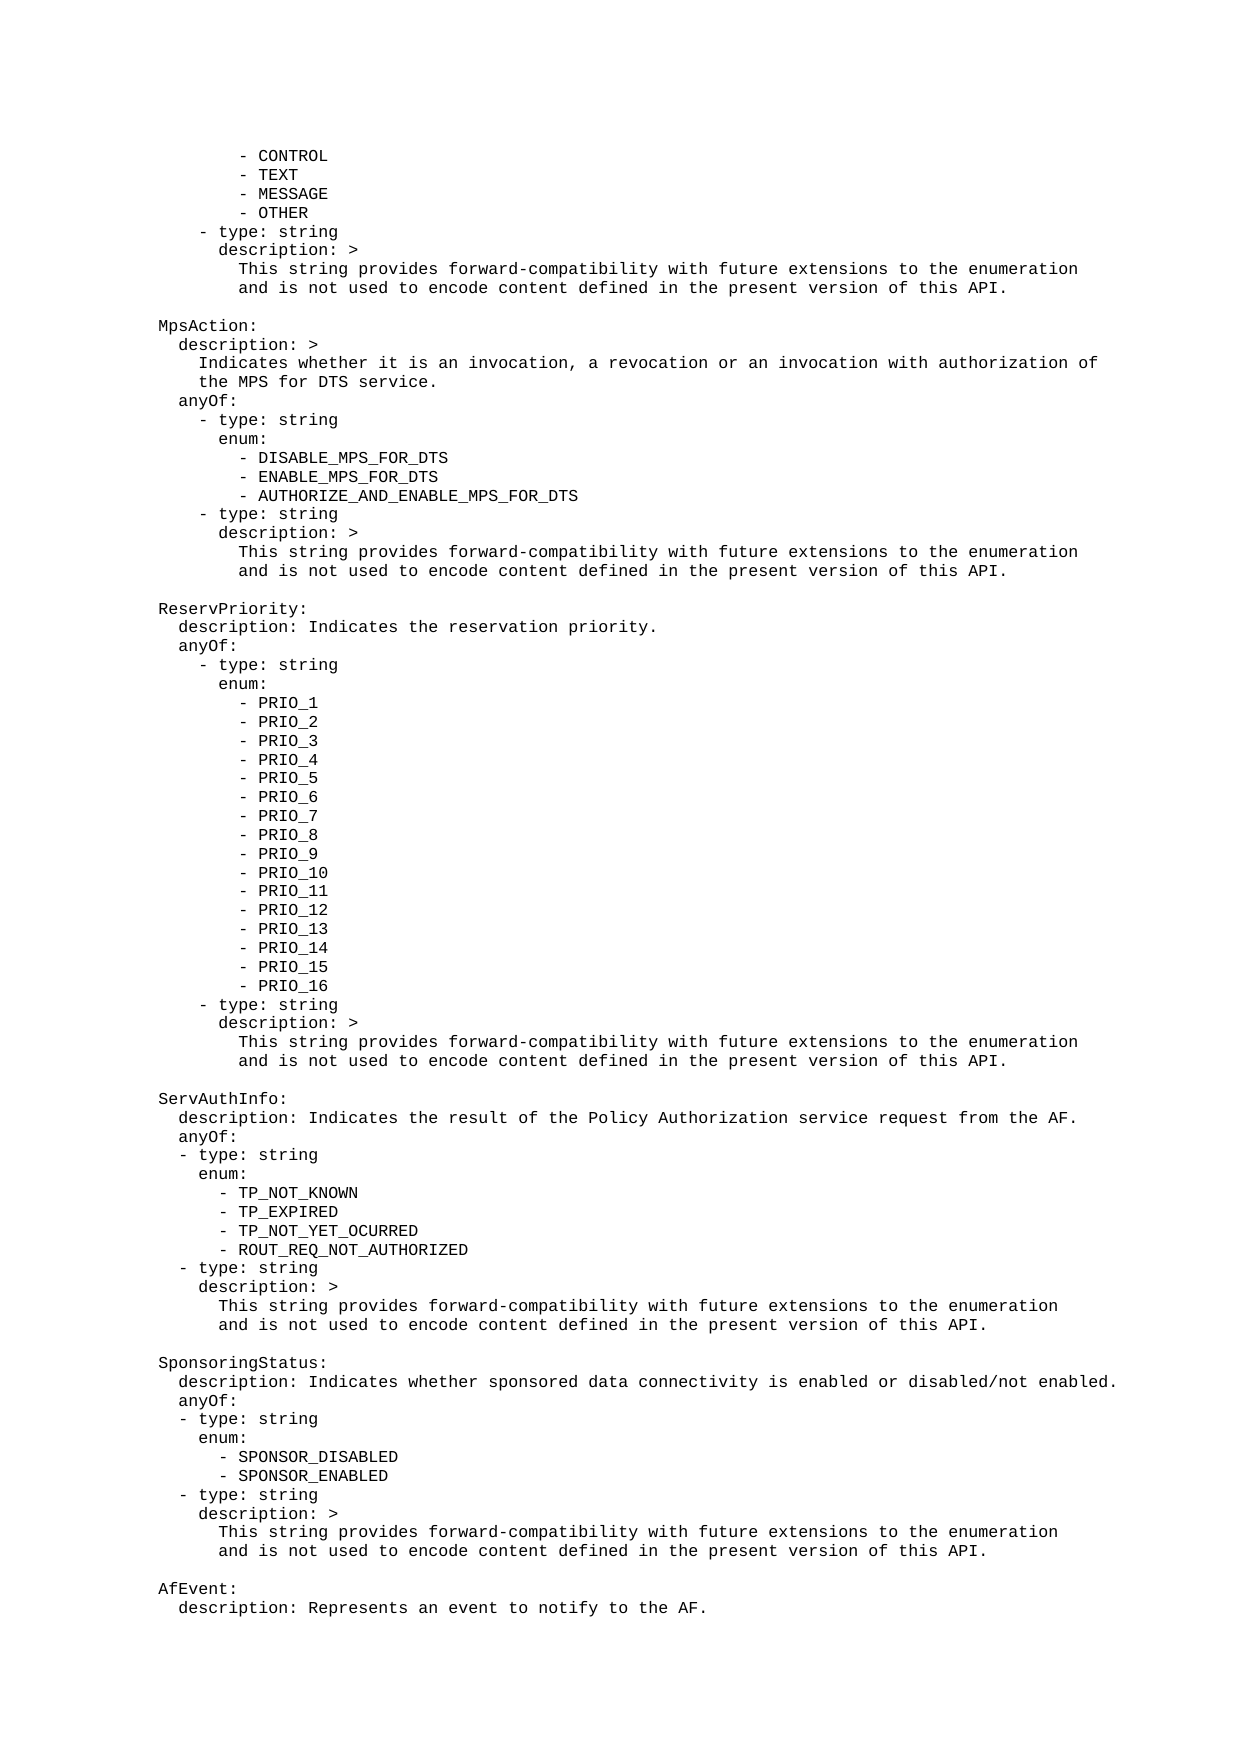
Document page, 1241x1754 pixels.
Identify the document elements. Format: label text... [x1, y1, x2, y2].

text AfEvent: [118, 1581, 1122, 1599]
text description: > [118, 242, 1122, 261]
text - type: string [118, 1147, 1122, 1166]
text enum: [118, 676, 1122, 694]
text SponsoringStatus: [118, 1354, 1122, 1373]
text and is not used to encode content defined in the present version of this API. [118, 1317, 1122, 1336]
text description: > [118, 525, 1122, 544]
text - TEXT [118, 167, 1122, 185]
text - PRIO_2 [118, 713, 1122, 732]
text description: > [118, 336, 1122, 355]
text - type: string [118, 223, 1122, 242]
text - PRIO_15 [118, 958, 1122, 977]
text - type: string [118, 412, 1122, 431]
text - ENABLE_MPS_FOR_DTS [118, 468, 1122, 487]
text anyOf: [118, 1392, 1122, 1411]
text description: > [118, 1015, 1122, 1034]
text and is not used to encode content defined in the present version of this API. [118, 280, 1122, 298]
text Indicates whether it is an invocation, a revocation or an invocation with authorization of [118, 355, 1122, 374]
text - PRIO_9 [118, 845, 1122, 864]
text - OTHER [118, 204, 1122, 223]
text This string provides forward-compatibility with future extensions to the enumeration [118, 1034, 1122, 1053]
text - PRIO_1 [118, 694, 1122, 713]
text This string provides forward-compatibility with future extensions to the enumeration [118, 1298, 1122, 1317]
text - AUTHORIZE_AND_ENABLE_MPS_FOR_DTS [118, 487, 1122, 506]
text - DISABLE_MPS_FOR_DTS [118, 449, 1122, 468]
text - SPONSOR_ENABLED [118, 1467, 1122, 1486]
text - PRIO_13 [118, 921, 1122, 939]
text and is not used to encode content defined in the present version of this API. [118, 1543, 1122, 1562]
text ServAuthInfo: [118, 1090, 1122, 1109]
text ReservPriority: [118, 600, 1122, 619]
text description: Indicates the result of the Policy Authorization service request from the AF. [118, 1109, 1122, 1128]
text MpsAction: [118, 317, 1122, 336]
text - TP_NOT_KNOWN [118, 1185, 1122, 1203]
text - type: string [118, 1411, 1122, 1430]
text description: Represents an event to notify to the AF. [118, 1599, 1122, 1618]
text - PRIO_14 [118, 939, 1122, 958]
text - PRIO_12 [118, 902, 1122, 921]
text description: Indicates the reservation priority. [118, 619, 1122, 638]
text - PRIO_16 [118, 977, 1122, 996]
text - type: string [118, 1260, 1122, 1279]
text anyOf: [118, 638, 1122, 657]
text description: > [118, 1505, 1122, 1524]
text - TP_NOT_YET_OCURRED [118, 1222, 1122, 1241]
text anyOf: [118, 393, 1122, 412]
text and is not used to encode content defined in the present version of this API. [118, 1053, 1122, 1072]
text description: > [118, 1279, 1122, 1298]
text enum: [118, 1430, 1122, 1449]
text - PRIO_10 [118, 864, 1122, 883]
text This string provides forward-compatibility with future extensions to the enumeration [118, 1524, 1122, 1543]
text - CONTROL [118, 148, 1122, 167]
text - type: string [118, 506, 1122, 525]
text enum: [118, 1166, 1122, 1185]
text - type: string [118, 657, 1122, 676]
text This string provides forward-compatibility with future extensions to the enumeration [118, 261, 1122, 280]
text - PRIO_3 [118, 732, 1122, 751]
text enum: [118, 431, 1122, 449]
text - type: string [118, 1486, 1122, 1505]
text - ROUT_REQ_NOT_AUTHORIZED [118, 1241, 1122, 1260]
text - TP_EXPIRED [118, 1203, 1122, 1222]
text the MPS for DTS service. [118, 374, 1122, 393]
text - type: string [118, 996, 1122, 1015]
text description: Indicates whether sponsored data connectivity is enabled or disabled/not enabled. [118, 1373, 1122, 1392]
text - MESSAGE [118, 185, 1122, 204]
text This string provides forward-compatibility with future extensions to the enumeration [118, 544, 1122, 562]
text - PRIO_4 [118, 751, 1122, 770]
text and is not used to encode content defined in the present version of this API. [118, 562, 1122, 581]
text - SPONSOR_DISABLED [118, 1449, 1122, 1467]
text - PRIO_11 [118, 883, 1122, 902]
text - PRIO_5 [118, 770, 1122, 789]
text - PRIO_8 [118, 826, 1122, 845]
text anyOf: [118, 1128, 1122, 1147]
text - PRIO_7 [118, 808, 1122, 826]
text - PRIO_6 [118, 789, 1122, 808]
